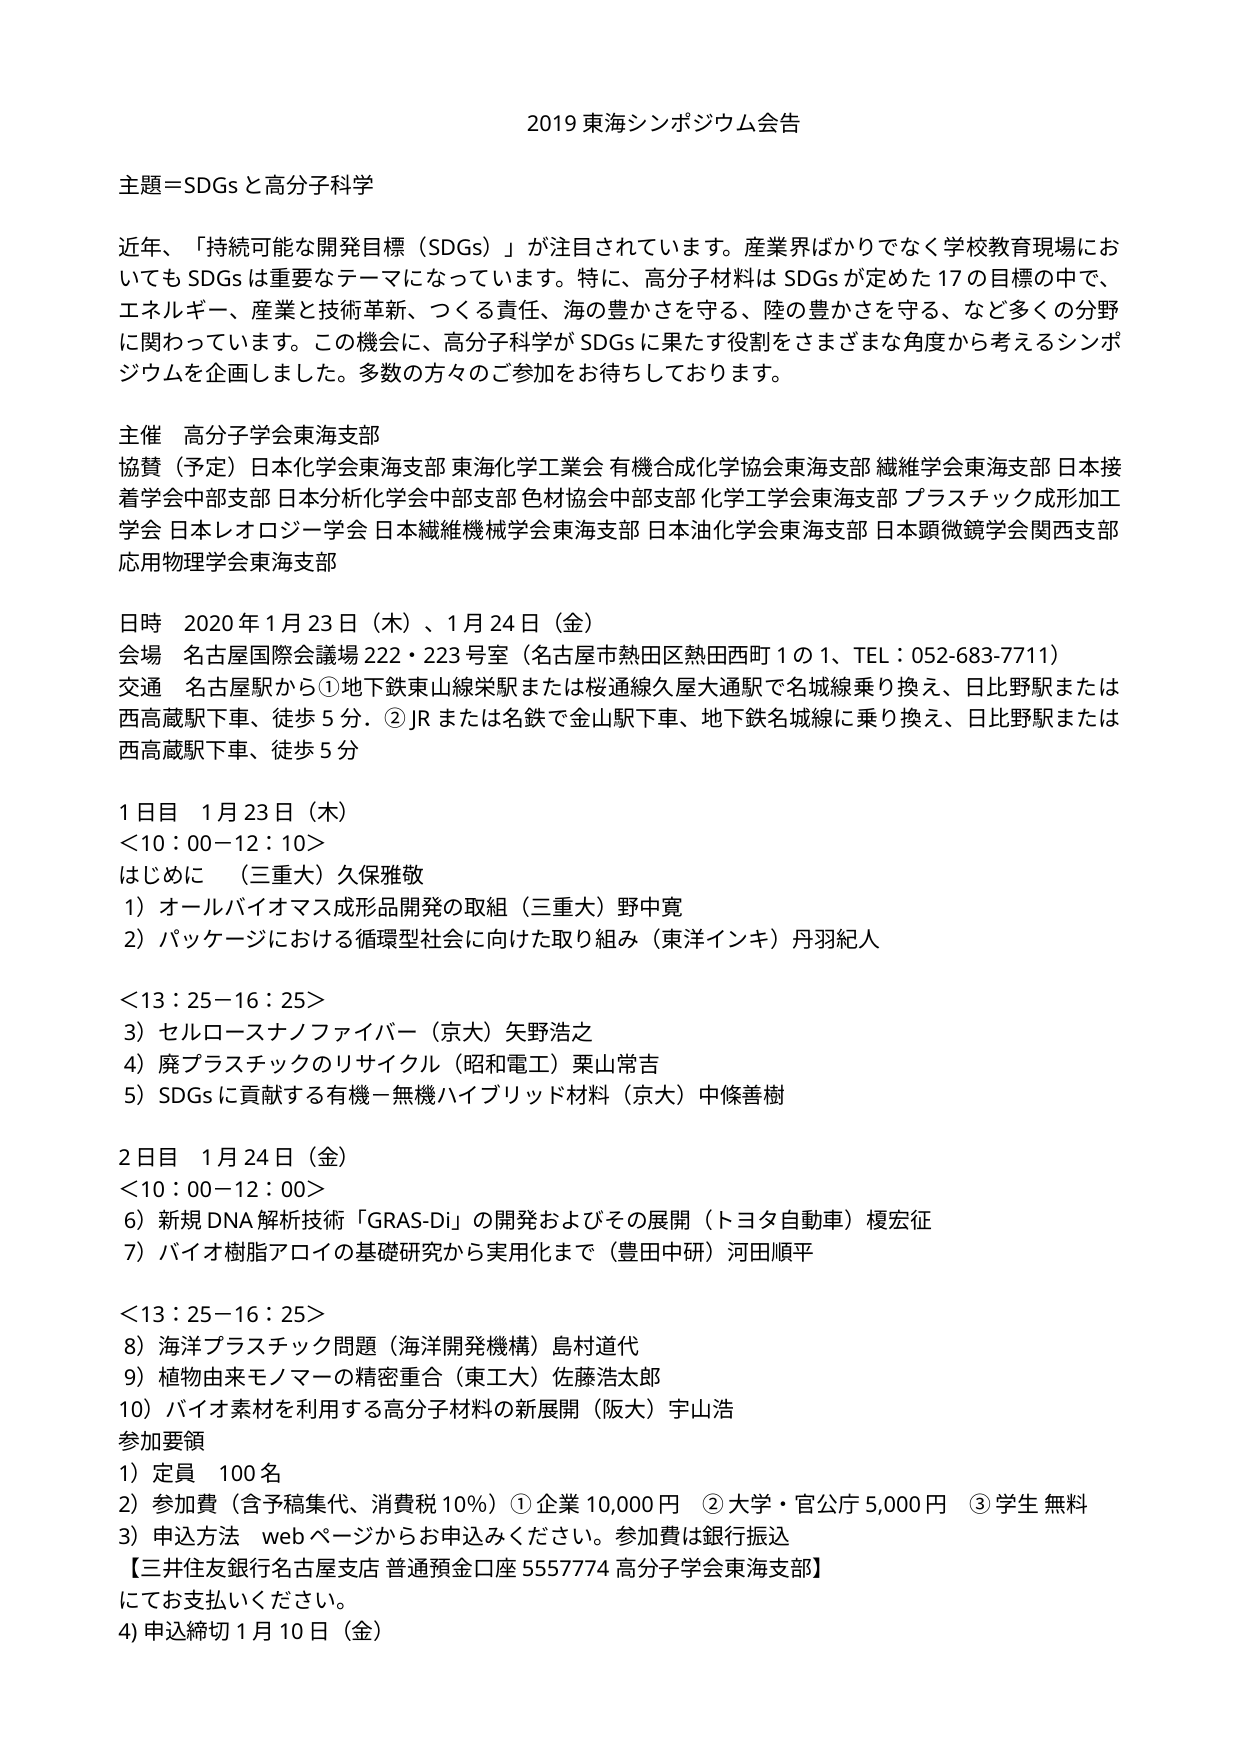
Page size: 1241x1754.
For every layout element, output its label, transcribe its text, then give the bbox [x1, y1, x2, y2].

text 日時 2020年1月23日（木）、1月24日（金） [118, 606, 1122, 638]
text 主題＝SDGsと高分子科学 [118, 168, 1122, 200]
text 協賛（予定）日本化学会東海支部 東海化学工業会 有機合成化学協会東海支部 繊維学会東海支部 日本接着学会中部支部 日本分析化学会中部支部 色材協会中部支部 化学工学会東海支部 プラスチック成形加工学会 日本レオロジー学会 日本繊維機械学会東海支部 日本油化学会東海支部 日本顕微鏡学会関西支部 応用物理学会東海支部 [118, 449, 1122, 576]
text 6）新規DNA解析技術「GRAS-Di」の開発およびその展開（トヨタ自動車）榎宏征 [118, 1203, 1122, 1235]
text 近年、「持続可能な開発目標（SDGs）」が注目されています。産業界ばかりでなく学校教育現場においてもSDGsは重要なテーマになっています。特に、高分子材料はSDGsが定めた17の目標の中で、エネルギー、産業と技術革新、つくる責任、海の豊かさを守る、陸の豊かさを守る、など多くの分野に関わっています。この機会に、高分子科学がSDGsに果たす役割をさまざまな角度から考えるシンポジウムを企画しました。多数の方々のご参加をお待ちしております。 [118, 229, 1122, 388]
text 8）海洋プラスチック問題（海洋開発機構）島村道代 [118, 1329, 1122, 1360]
text にてお支払いください。 [118, 1583, 1122, 1614]
text 5）SDGsに貢献する有機－無機ハイブリッド材料（京大）中條善樹 [118, 1078, 1122, 1110]
text 9）植物由来モノマーの精密重合（東工大）佐藤浩太郎 [118, 1360, 1122, 1392]
text 3）セルロースナノファイバー（京大）矢野浩之 [118, 1015, 1122, 1047]
text ＜13：25－16：25＞ [118, 983, 1122, 1015]
text 1）オールバイオマス成形品開発の取組（三重大）野中寛 [118, 890, 1122, 922]
text ＜10：00－12：10＞ [118, 826, 1122, 858]
text 1日目 1月23日（木） [118, 794, 1122, 826]
text 7）バイオ樹脂アロイの基礎研究から実用化まで（豊田中研）河田順平 [118, 1235, 1122, 1267]
text 2）パッケージにおける循環型社会に向けた取り組み（東洋インキ）丹羽紀人 [118, 922, 1122, 953]
text ＜10：00－12：00＞ [118, 1172, 1122, 1203]
text ＜13：25－16：25＞ [118, 1297, 1122, 1329]
text 4) 申込締切 1月10日（金） [118, 1614, 1122, 1646]
text 10）バイオ素材を利用する高分子材料の新展開（阪大）宇山浩 [118, 1392, 1122, 1424]
text 会場 名古屋国際会議場 222・223号室（名古屋市熱田区熱田西町1の1、TEL：052-683-7711） [118, 638, 1122, 669]
text はじめに （三重大）久保雅敬 [118, 858, 1122, 890]
text 4）廃プラスチックのリサイクル（昭和電工）栗山常吉 [118, 1047, 1122, 1078]
text 2日目 1月24日（金） [118, 1140, 1122, 1172]
text 3）申込方法 webページからお申込みください。参加費は銀行振込 [118, 1519, 1122, 1551]
text 2）参加費（含予稿集代、消費税10％）① 企業 10,000円 ② 大学・官公庁 5,000円 ③ 学生 無料 [118, 1487, 1122, 1519]
text 【三井住友銀行名古屋支店 普通預金口座 5557774 高分子学会東海支部】 [118, 1551, 1122, 1583]
text 参加要領 [118, 1424, 1122, 1456]
text 1）定員 100名 [118, 1456, 1122, 1487]
text 2019 東海シンポジウム会告 [118, 106, 1122, 138]
text 交通 名古屋駅から①地下鉄東山線栄駅または桜通線久屋大通駅で名城線乗り換え、日比野駅または西高蔵駅下車、徒歩5 分．②JR または名鉄で金山駅下車、地下鉄名城線に乗り換え、日比野駅または西高蔵駅下車、徒歩5 分 [118, 669, 1122, 765]
text 主催 高分子学会東海支部 [118, 418, 1122, 449]
